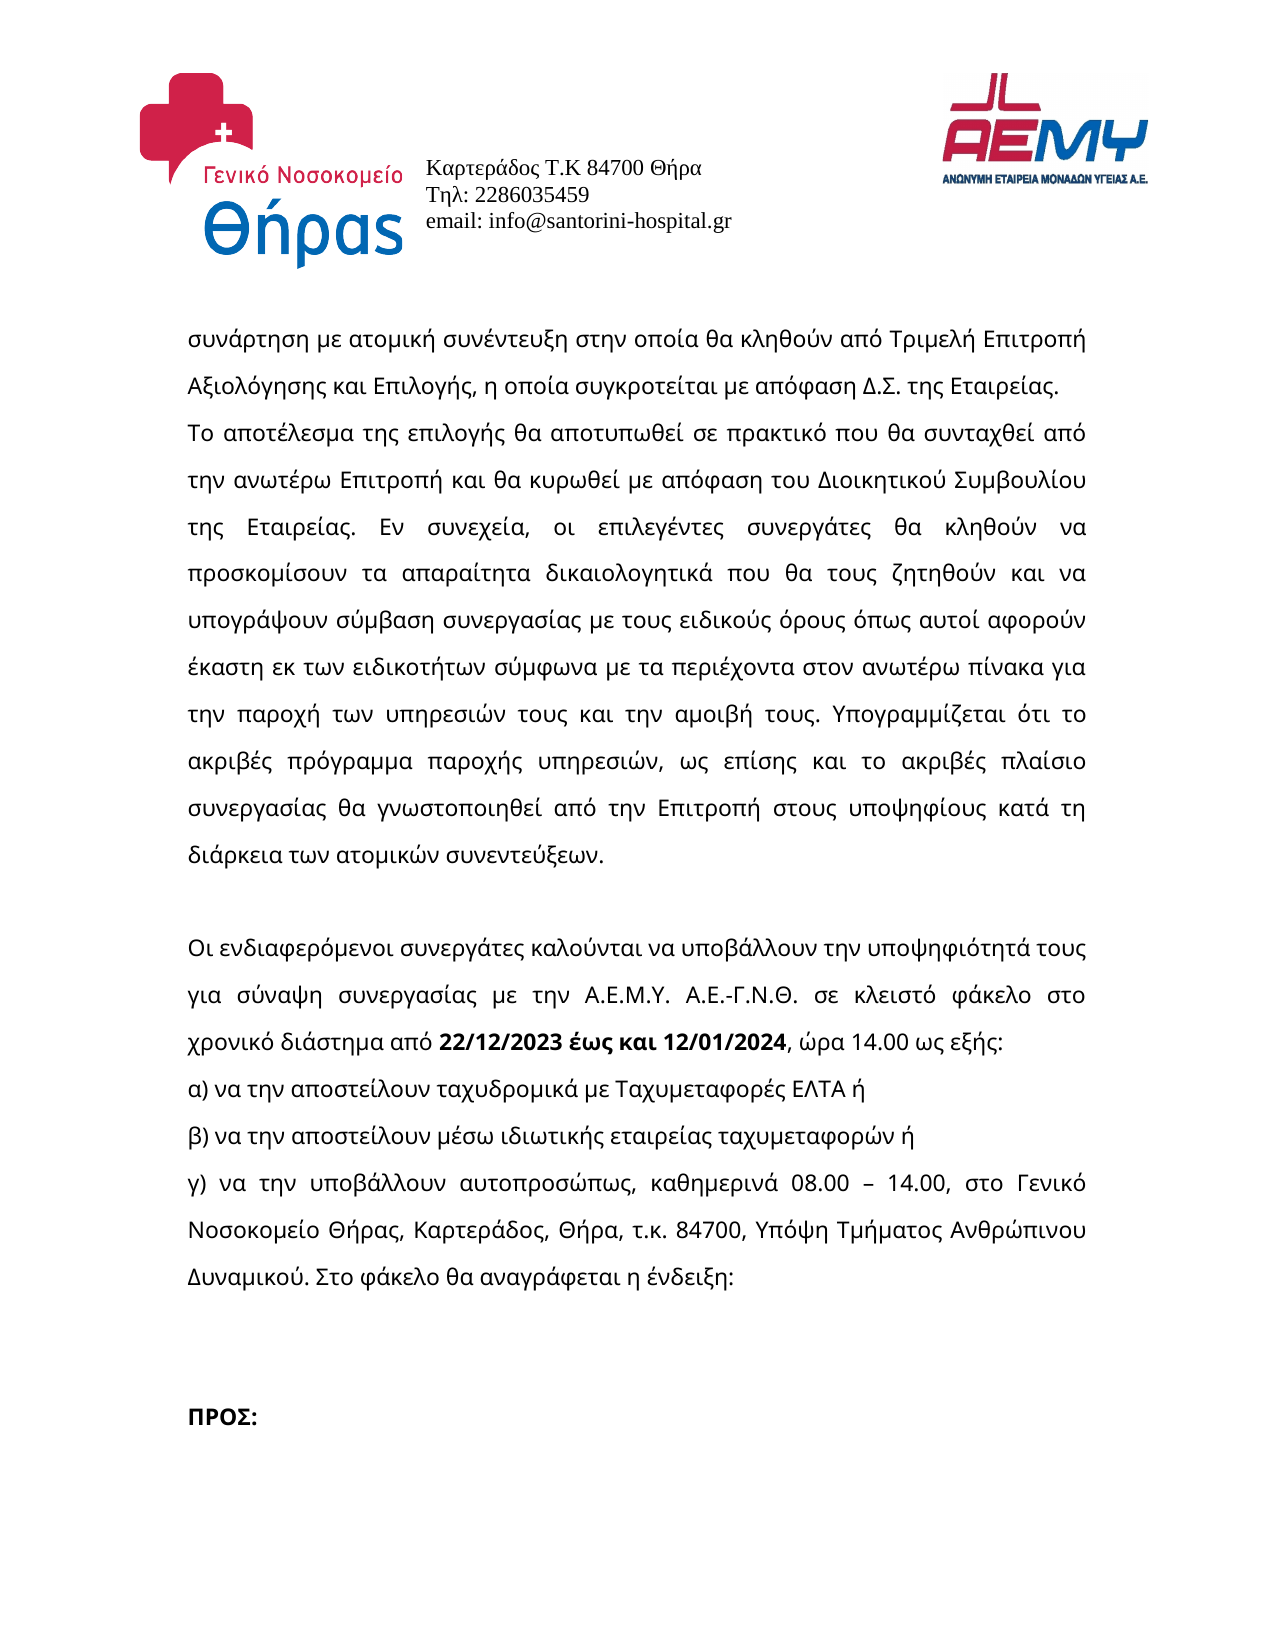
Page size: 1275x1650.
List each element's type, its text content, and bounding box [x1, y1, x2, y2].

text γ) να την υποβάλλουν αυτοπροσώπως, καθημερινά 08.00 – 14.00, στο Γενικό Νοσοκομείο Θήρας, Καρτεράδος, Θήρα, τ.κ. 84700, Υπόψη Τμήματος Ανθρώπινου Δυναμικού. Στο φάκελο θα αναγράφεται η ένδειξη: [187, 1167, 1087, 1292]
text β) να την αποστείλουν μέσω ιδιωτικής εταιρείας ταχυμεταφορών ή [187, 1120, 1087, 1151]
text ΠΡΟΣ: [187, 1401, 1087, 1432]
picture [942, 73, 1149, 188]
text Οι ενδιαφερόμενοι συνεργάτες καλούνται να υποβάλλουν την υποψηφιότητά τους για σύναψη συνεργασίας με την Α.Ε.Μ.Υ. Α.Ε.-Γ.Ν.Θ. σε κλειστό φάκελο στο χρονικό διάστημα από 22/12/2023 έως και 12/01/2024, ώρα 14.00 ως εξής: [187, 932, 1087, 1057]
picture [139, 73, 403, 269]
text α) να την αποστείλουν ταχυδρομικά με Ταχυμεταφορές ΕΛΤΑ ή [187, 1073, 1087, 1104]
text Το αποτέλεσμα της επιλογής θα αποτυπωθεί σε πρακτικό που θα συνταχθεί από την ανωτέρω Επιτροπή και θα κυρωθεί με απόφαση του Διοικητικού Συμβουλίου της Εταιρείας. Εν συνεχεία, οι επιλεγέντες συνεργάτες θα κληθούν να προσκομίσουν τα απαραίτητα δικαιολογητικά που θα τους ζητηθούν και να υπογράψουν σύμβαση συνεργασίας με τους ειδικούς όρους όπως αυτοί αφορούν έκαστη εκ των ειδικοτήτων σύμφωνα με τα περιέχοντα στον ανωτέρω πίνακα για την παροχή των υπηρεσιών τους και την αμοιβή τους. Υπογραμμίζεται ότι το ακριβές πρόγραμμα παροχής υπηρεσιών, ως επίσης και το ακριβές πλαίσιο συνεργασίας θα γνωστοποιηθεί από την Επιτροπή στους υποψηφίους κατά τη διάρκεια των ατομικών συνεντεύξεων. [187, 417, 1087, 870]
